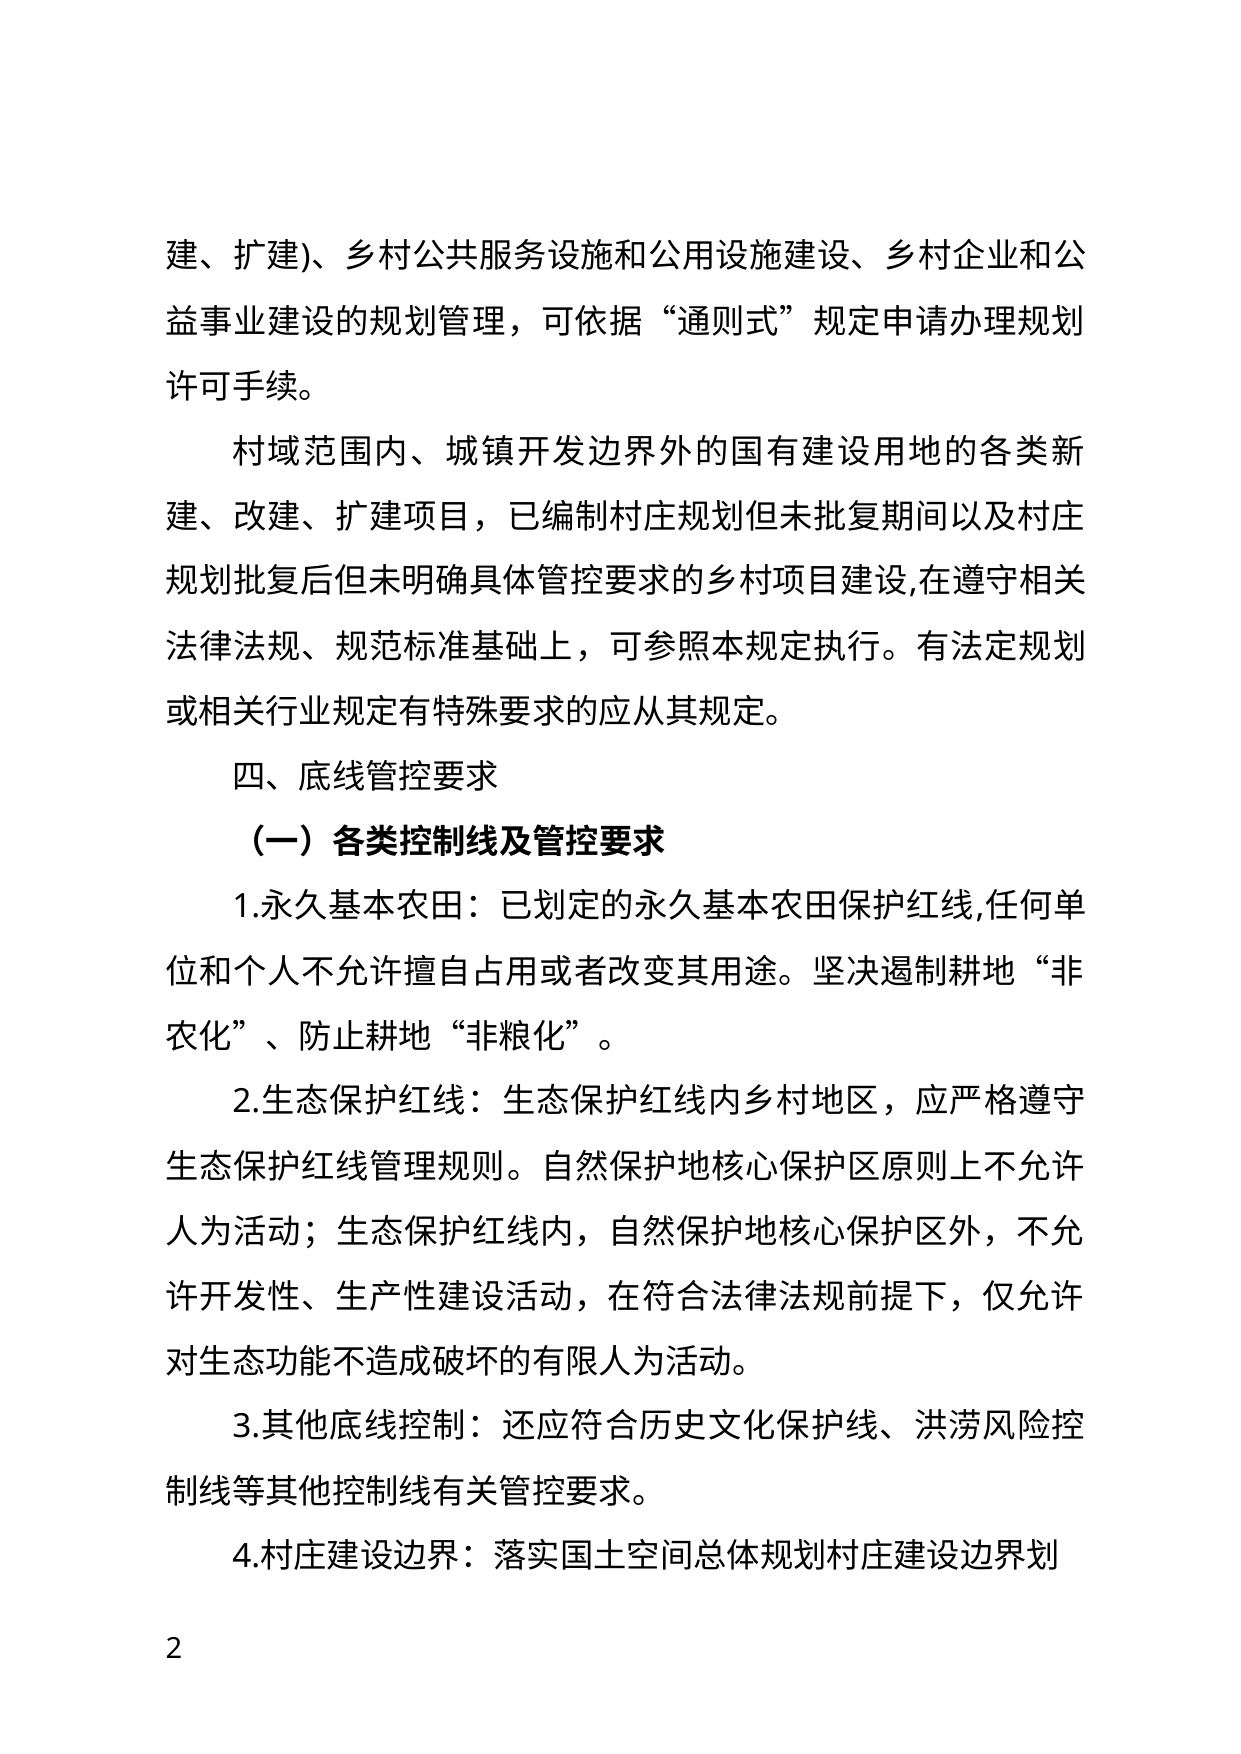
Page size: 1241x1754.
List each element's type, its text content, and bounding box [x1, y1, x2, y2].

list 2.生态保护红线：生态保护红线内乡村地区，应严格遵守生态保护红线管理规则。自然保护地核心保护区原则上不允许人为活动；生态保护红线内，自然保护地核心保护区外，不允许开发性、生产性建设活动，在符合法律法规前提下，仅允许对生态功能不造成破坏的有限人为活动。 [165, 1066, 1087, 1391]
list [165, 1521, 1087, 1586]
text 1.永久基本农田：已划定的永久基本农田保护红线,任何单位和个人不允许擅自占用或者改变其用途。坚决遏制耕地“非农化”、防止耕地“非粮化”。 [165, 871, 1087, 1066]
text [165, 221, 1087, 416]
text 村域范围内、城镇开发边界外的国有建设用地的各类新建、改建、扩建项目，已编制村庄规划但未批复期间以及村庄规划批复后但未明确具体管控要求的乡村项目建设,在遵守相关法律法规、规范标准基础上，可参照本规定执行。有法定规划或相关行业规定有特殊要求的应从其规定。 [165, 416, 1087, 741]
list 3.其他底线控制：还应符合历史文化保护线、洪涝风险控制线等其他控制线有关管控要求。 [165, 1391, 1087, 1521]
text （一）各类控制线及管控要求 [165, 806, 1087, 871]
subtitle 四、底线管控要求 [165, 741, 1087, 806]
